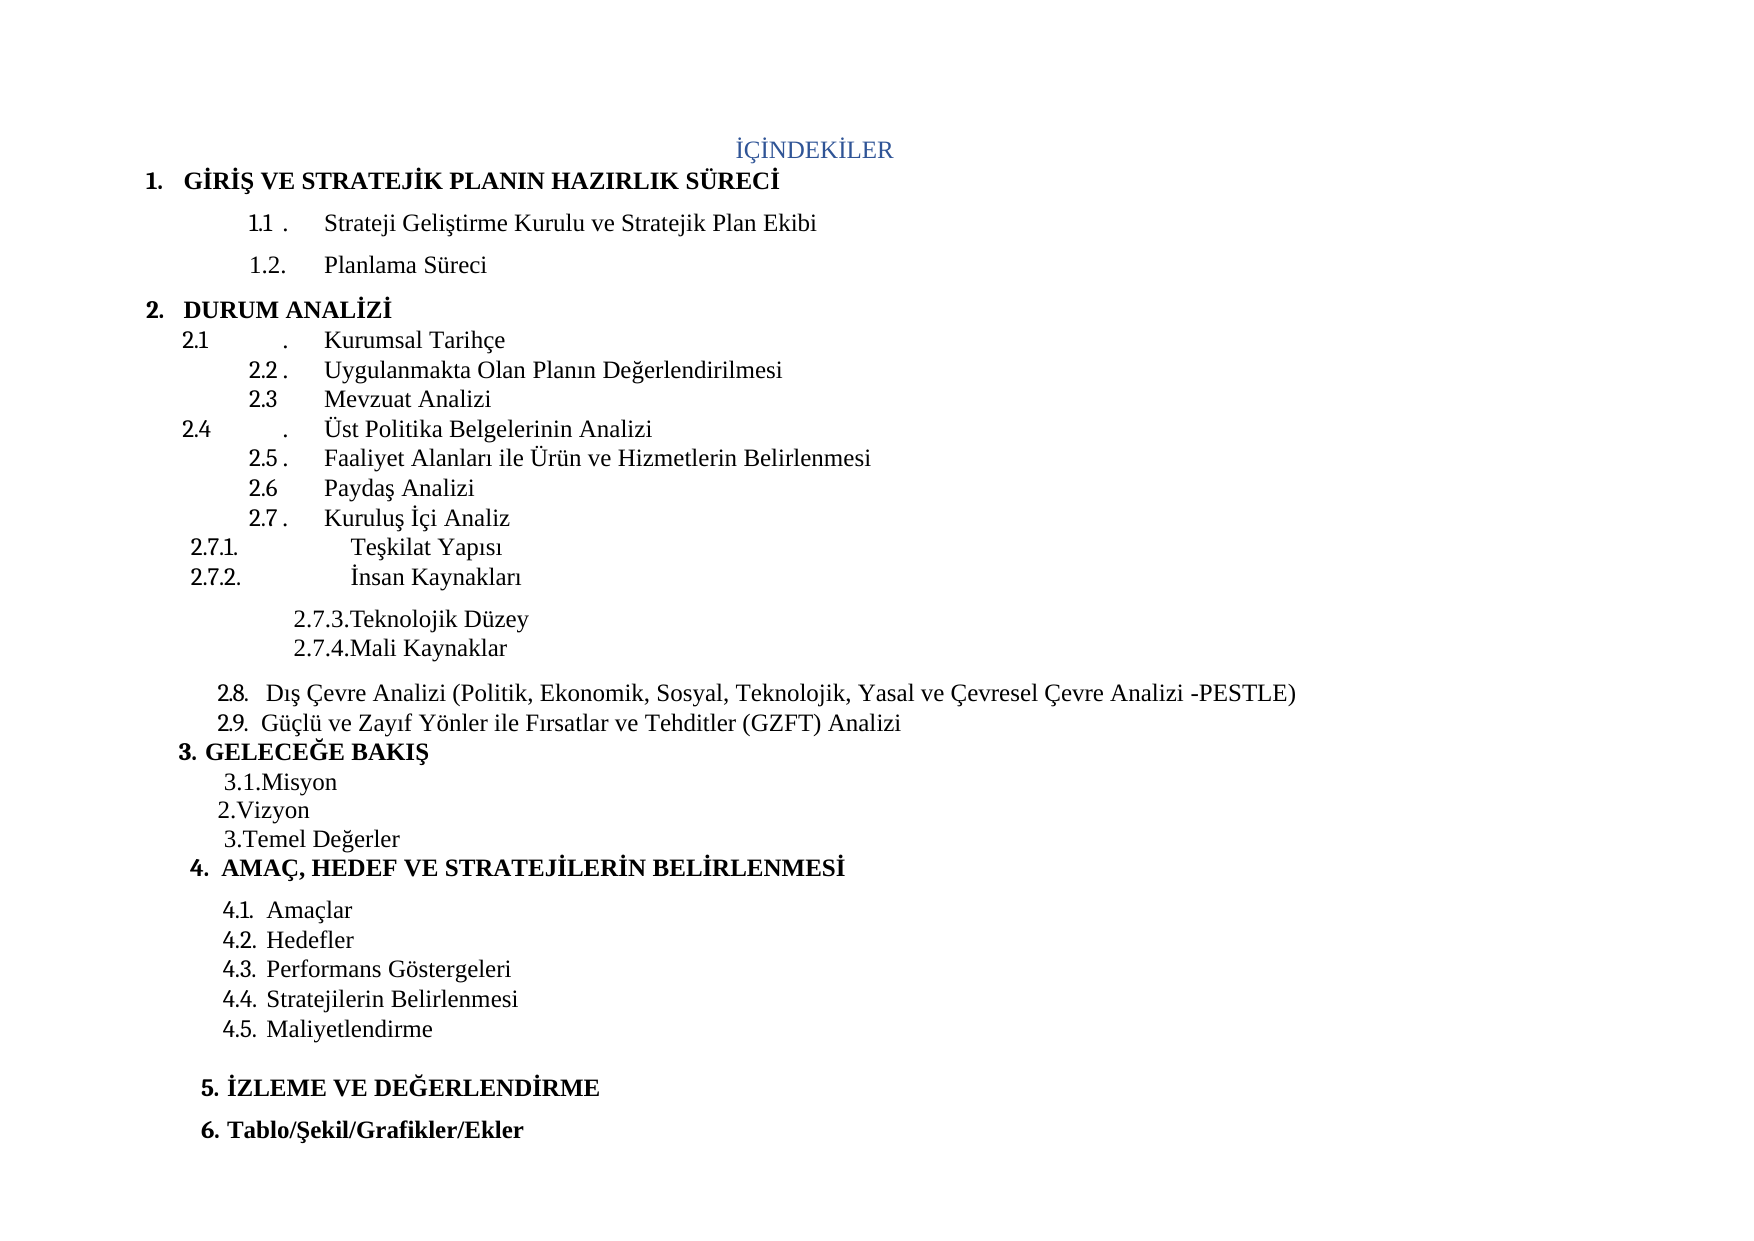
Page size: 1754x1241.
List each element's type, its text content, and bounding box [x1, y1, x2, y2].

list Amaçlar [223, 895, 1589, 925]
list İnsan Kaynakları [191, 562, 929, 591]
list . Üst Politika Belgelerinin Analizi [182, 414, 1589, 443]
subtitle İZLEME VE DEĞERLENDİRME [201, 1073, 1589, 1103]
list . Strateji Geliştirme Kurulu ve Stratejik Plan Ekibi [249, 208, 1230, 238]
list Mevzuat Analizi [249, 384, 1197, 414]
list Hedefler [223, 925, 1589, 954]
list Stratejilerin Belirlenmesi [223, 984, 1589, 1014]
subtitle GİRİŞ VE STRATEJİK PLANIN HAZIRLIK SÜRECİ [146, 166, 1589, 196]
list Güçlü ve Zayıf Yönler ile Fırsatlar ve Tehditler (GZFT) Analizi [217, 708, 1303, 737]
list . Faaliyet Alanları ile Ürün ve Hizmetlerin Belirlenmesi [249, 443, 1287, 473]
list GELECEĞE BAKIŞ [179, 737, 813, 767]
subtitle İÇİNDEKİLER [503, 135, 1126, 164]
text 2.7.4.Mali Kaynaklar [293, 633, 929, 661]
list . Kuruluş İçi Analiz [249, 503, 1589, 532]
list Paydaş Analizi [249, 473, 1287, 503]
list 3.Temel Değerler [217, 824, 813, 853]
subtitle AMAÇ, HEDEF VE STRATEJİLERİN BELİRLENMESİ [190, 853, 1589, 883]
text 2.7.3.Teknolojik Düzey [293, 604, 929, 633]
text 1.2. Planlama Süreci [249, 250, 1230, 279]
subtitle DURUM ANALİZİ [146, 296, 1589, 325]
list Maliyetlendirme [223, 1014, 1589, 1043]
list 2.Vizyon [217, 796, 813, 824]
list Tablo/Şekil/Grafikler/Ekler [201, 1115, 1589, 1144]
list 3.1.Misyon [217, 767, 813, 796]
list Performans Göstergeleri [223, 954, 1589, 984]
list Teşkilat Yapısı [191, 532, 929, 562]
list Dış Çevre Analizi (Politik, Ekonomik, Sosyal, Teknolojik, Yasal ve Çevresel Çevre Analizi -PESTLE) [146, 678, 1483, 708]
list . Kurumsal Tarihçe [182, 325, 1589, 355]
list . Uygulanmakta Olan Planın Değerlendirilmesi [249, 355, 1197, 384]
